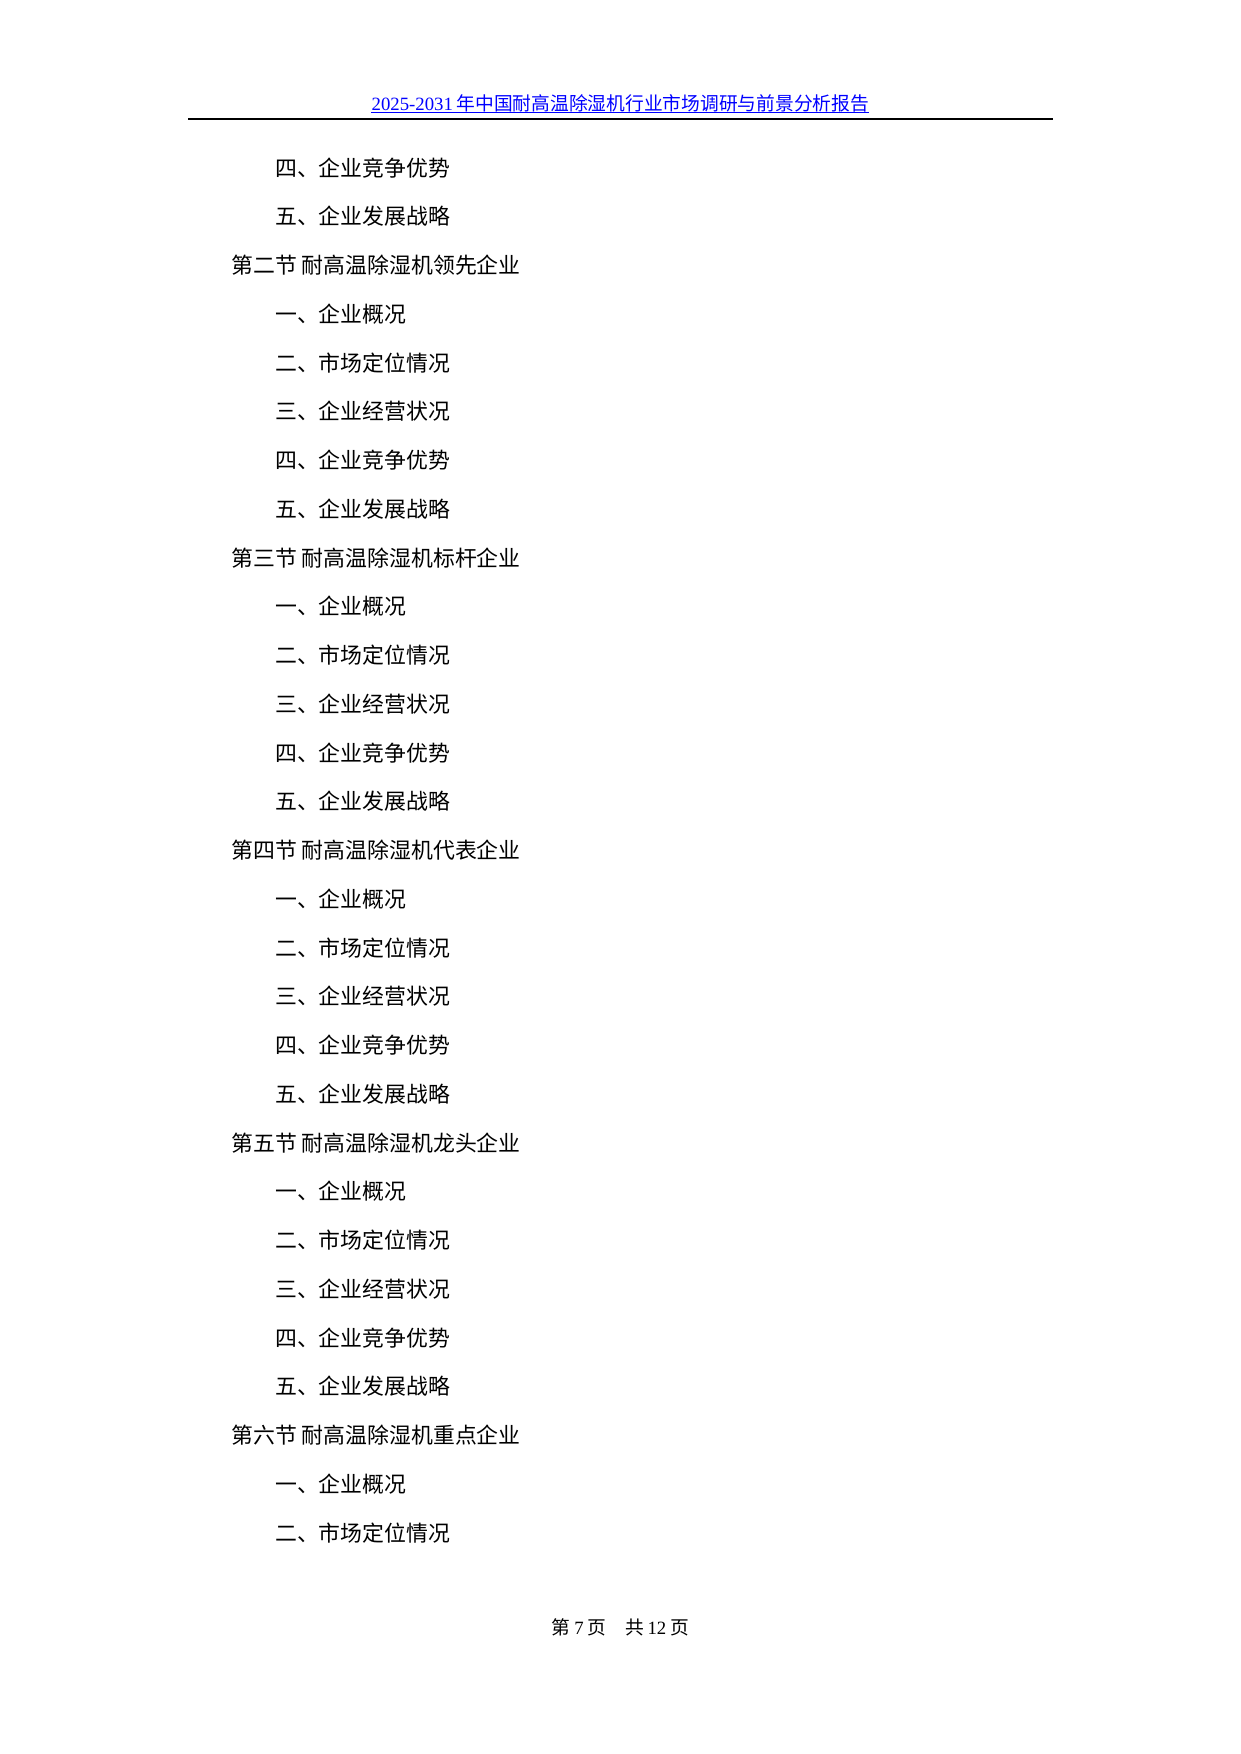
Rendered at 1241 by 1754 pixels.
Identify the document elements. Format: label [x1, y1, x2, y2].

text [187, 150, 1053, 1548]
